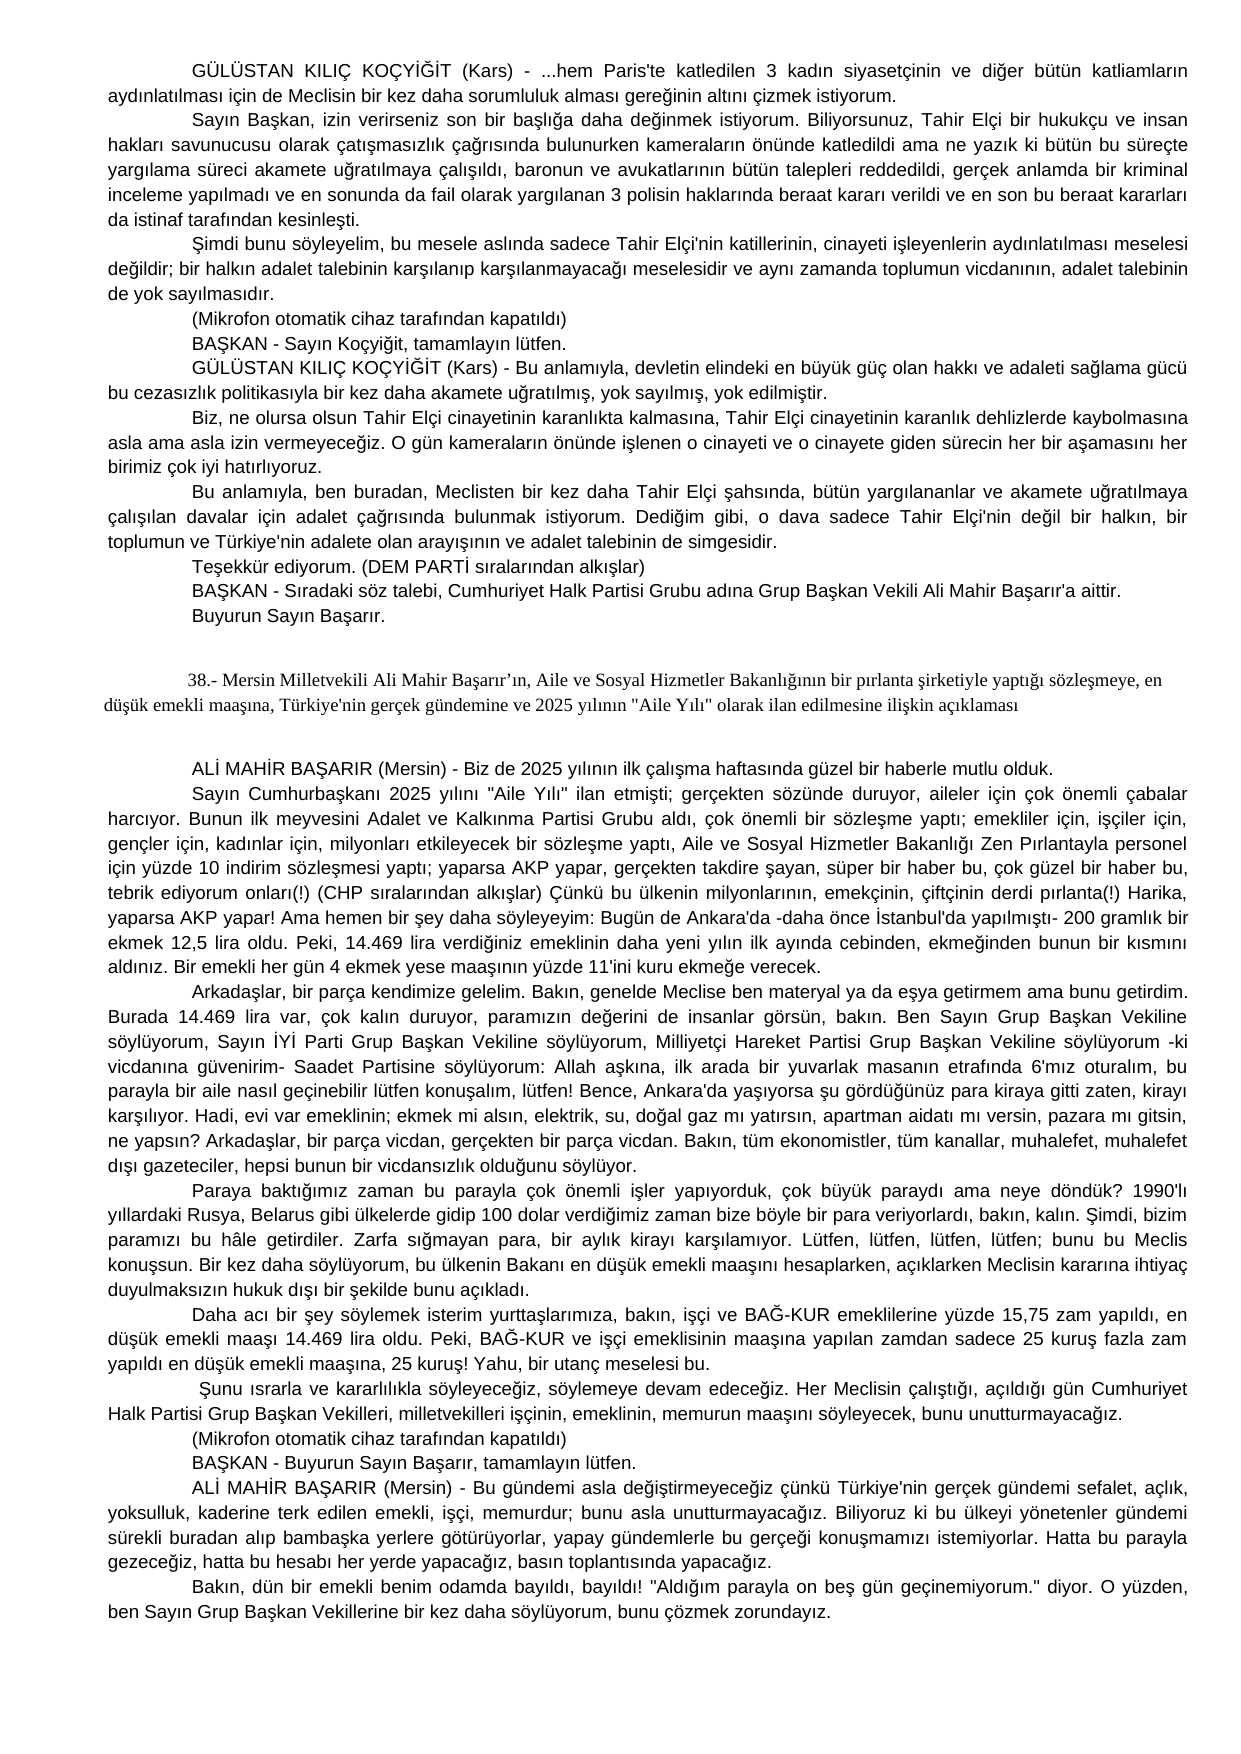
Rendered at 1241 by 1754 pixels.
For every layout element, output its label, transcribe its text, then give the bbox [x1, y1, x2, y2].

text Şimdi bunu söyleyelim, bu mesele aslında sadece Tahir Elçi'nin katillerinin, cinayeti işleyenlerin aydınlatılması meselesi değildir; bir halkın adalet talebinin karşılanıp karşılanmayacağı meselesidir ve aynı zamanda toplumun vicdanının, adalet talebinin de yok sayılmasıdır. [108, 233, 1189, 304]
text (Mikrofon otomatik cihaz tarafından kapatıldı) [108, 308, 1189, 329]
text ALİ MAHİR BAŞARIR (Mersin) - Bu gündemi asla değiştirmeyeceğiz çünkü Türkiye'nin gerçek gündemi sefalet, açlık, yoksulluk, kaderine terk edilen emekli, işçi, memurdur; bunu asla unutturmayacağız. Biliyoruz ki bu ülkeyi yönetenler gündemi sürekli buradan alıp bambaşka yerlere götürüyorlar, yapay gündemlerle bu gerçeği konuşmamızı istemiyorlar. Hatta bu parayla gezeceğiz, hatta bu hesabı her yerde yapacağız, basın toplantısında yapacağız. [108, 1477, 1189, 1573]
text 38.- Mersin Milletvekili Ali Mahir Başarır’ın, Aile ve Sosyal Hizmetler Bakanlığının bir pırlanta şirketiyle yaptığı sözleşmeye, en düşük emekli maaşına, Türkiye'nin gerçek gündemine ve 2025 yılının "Aile Yılı" olarak ilan edilmesine ilişkin açıklaması [103, 669, 1193, 716]
text Bakın, dün bir emekli benim odamda bayıldı, bayıldı! "Aldığım parayla on beş gün geçinemiyorum." diyor. O yüzden, ben Sayın Grup Başkan Vekillerine bir kez daha söylüyorum, bunu çözmek zorundayız. [108, 1576, 1189, 1622]
text Bu anlamıyla, ben buradan, Meclisten bir kez daha Tahir Elçi şahsında, bütün yargılananlar ve akamete uğratılmaya çalışılan davalar için adalet çağrısında bulunmak istiyorum. Dediğim gibi, o dava sadece Tahir Elçi'nin değil bir halkın, bir toplumun ve Türkiye'nin adalete olan arayışının ve adalet talebinin de simgesidir. [108, 481, 1189, 552]
text Buyurun Sayın Başarır. [108, 605, 1189, 627]
text Sayın Cumhurbaşkanı 2025 yılını "Aile Yılı" ilan etmişti; gerçekten sözünde duruyor, aileler için çok önemli çabalar harcıyor. Bunun ilk meyvesini Adalet ve Kalkınma Partisi Grubu aldı, çok önemli bir sözleşme yaptı; emekliler için, işçiler için, gençler için, kadınlar için, milyonları etkileyecek bir sözleşme yaptı, Aile ve Sosyal Hizmetler Bakanlığı Zen Pırlantayla personel için yüzde 10 indirim sözleşmesi yaptı; yaparsa AKP yapar, gerçekten takdire şayan, süper bir haber bu, çok güzel bir haber bu, tebrik ediyorum onları(!) (CHP sıralarından alkışlar) Çünkü bu ülkenin milyonlarının, emekçinin, çiftçinin derdi pırlanta(!) Harika, yaparsa AKP yapar! Ama hemen bir şey daha söyleyeyim: Bugün de Ankara'da -daha önce İstanbul'da yapılmıştı- 200 gramlık bir ekmek 12,5 lira oldu. Peki, 14.469 lira verdiğiniz emeklinin daha yeni yılın ilk ayında cebinden, ekmeğinden bunun bir kısmını aldınız. Bir emekli her gün 4 ekmek yese maaşının yüzde 11'ini kuru ekmeğe verecek. [108, 783, 1189, 978]
text BAŞKAN - Buyurun Sayın Başarır, tamamlayın lütfen. [108, 1452, 1189, 1474]
text ALİ MAHİR BAŞARIR (Mersin) - Biz de 2025 yılının ilk çalışma haftasında güzel bir haberle mutlu olduk. [108, 758, 1189, 779]
text Daha acı bir şey söylemek isterim yurttaşlarımıza, bakın, işçi ve BAĞ-KUR emeklilerine yüzde 15,75 zam yapıldı, en düşük emekli maaşı 14.469 lira oldu. Peki, BAĞ-KUR ve işçi emeklisinin maaşına yapılan zamdan sadece 25 kuruş fazla zam yapıldı en düşük emekli maaşına, 25 kuruş! Yahu, bir utanç meselesi bu. [108, 1303, 1189, 1374]
text Arkadaşlar, bir parça kendimize gelelim. Bakın, genelde Meclise ben materyal ya da eşya getirmem ama bunu getirdim. Burada 14.469 lira var, çok kalın duruyor, paramızın değerini de insanlar görsün, bakın. Ben Sayın Grup Başkan Vekiline söylüyorum, Sayın İYİ Parti Grup Başkan Vekiline söylüyorum, Milliyetçi Hareket Partisi Grup Başkan Vekiline söylüyorum -ki vicdanına güvenirim- Saadet Partisine söylüyorum: Allah aşkına, ilk arada bir yuvarlak masanın etrafında 6'mız oturalım, bu parayla bir aile nasıl geçinebilir lütfen konuşalım, lütfen! Bence, Ankara'da yaşıyorsa şu gördüğünüz para kiraya gitti zaten, kirayı karşılıyor. Hadi, evi var emeklinin; ekmek mi alsın, elektrik, su, doğal gaz mı yatırsın, apartman aidatı mı versin, pazara mı gitsin, ne yapsın? Arkadaşlar, bir parça vicdan, gerçekten bir parça vicdan. Bakın, tüm ekonomistler, tüm kanallar, muhalefet, muhalefet dışı gazeteciler, hepsi bunun bir vicdansızlık olduğunu söylüyor. [108, 981, 1189, 1176]
text Sayın Başkan, izin verirseniz son bir başlığa daha değinmek istiyorum. Biliyorsunuz, Tahir Elçi bir hukukçu ve insan hakları savunucusu olarak çatışmasızlık çağrısında bulunurken kameraların önünde katledildi ama ne yazık ki bütün bu süreçte yargılama süreci akamete uğratılmaya çalışıldı, baronun ve avukatlarının bütün talepleri reddedildi, gerçek anlamda bir kriminal inceleme yapılmadı ve en sonunda da fail olarak yargılanan 3 polisin haklarında beraat kararı verildi ve en son bu beraat kararları da istinaf tarafından kesinleşti. [108, 109, 1189, 230]
text BAŞKAN - Sıradaki söz talebi, Cumhuriyet Halk Partisi Grubu adına Grup Başkan Vekili Ali Mahir Başarır'a aittir. [108, 580, 1189, 602]
text Paraya baktığımız zaman bu parayla çok önemli işler yapıyorduk, çok büyük paraydı ama neye döndük? 1990'lı yıllardaki Rusya, Belarus gibi ülkelerde gidip 100 dolar verdiğimiz zaman bize böyle bir para veriyorlardı, bakın, kalın. Şimdi, bizim paramızı bu hâle getirdiler. Zarfa sığmayan para, bir aylık kirayı karşılamıyor. Lütfen, lütfen, lütfen, lütfen; bunu bu Meclis konuşsun. Bir kez daha söylüyorum, bu ülkenin Bakanı en düşük emekli maaşını hesaplarken, açıklarken Meclisin kararına ihtiyaç duyulmaksızın hukuk dışı bir şekilde bunu açıkladı. [108, 1179, 1189, 1300]
text GÜLÜSTAN KILIÇ KOÇYİĞİT (Kars) - ...hem Paris'te katledilen 3 kadın siyasetçinin ve diğer bütün katliamların aydınlatılması için de Meclisin bir kez daha sorumluluk alması gereğinin altını çizmek istiyorum. [108, 60, 1189, 106]
text BAŞKAN - Sayın Koçyiğit, tamamlayın lütfen. [108, 332, 1189, 354]
text Biz, ne olursa olsun Tahir Elçi cinayetinin karanlıkta kalmasına, Tahir Elçi cinayetinin karanlık dehlizlerde kaybolmasına asla ama asla izin vermeyeceğiz. O gün kameraların önünde işlenen o cinayeti ve o cinayete giden sürecin her bir aşamasını her birimiz çok iyi hatırlıyoruz. [108, 407, 1189, 478]
text Teşekkür ediyorum. (DEM PARTİ sıralarından alkışlar) [108, 556, 1189, 577]
text GÜLÜSTAN KILIÇ KOÇYİĞİT (Kars) - Bu anlamıyla, devletin elindeki en büyük güç olan hakkı ve adaleti sağlama gücü bu cezasızlık politikasıyla bir kez daha akamete uğratılmış, yok sayılmış, yok edilmiştir. [108, 357, 1189, 403]
text (Mikrofon otomatik cihaz tarafından kapatıldı) [108, 1427, 1189, 1449]
text Şunu ısrarla ve kararlılıkla söyleyeceğiz, söylemeye devam edeceğiz. Her Meclisin çalıştığı, açıldığı gün Cumhuriyet Halk Partisi Grup Başkan Vekilleri, milletvekilleri işçinin, emeklinin, memurun maaşını söyleyecek, bunu unutturmayacağız. [108, 1378, 1189, 1424]
